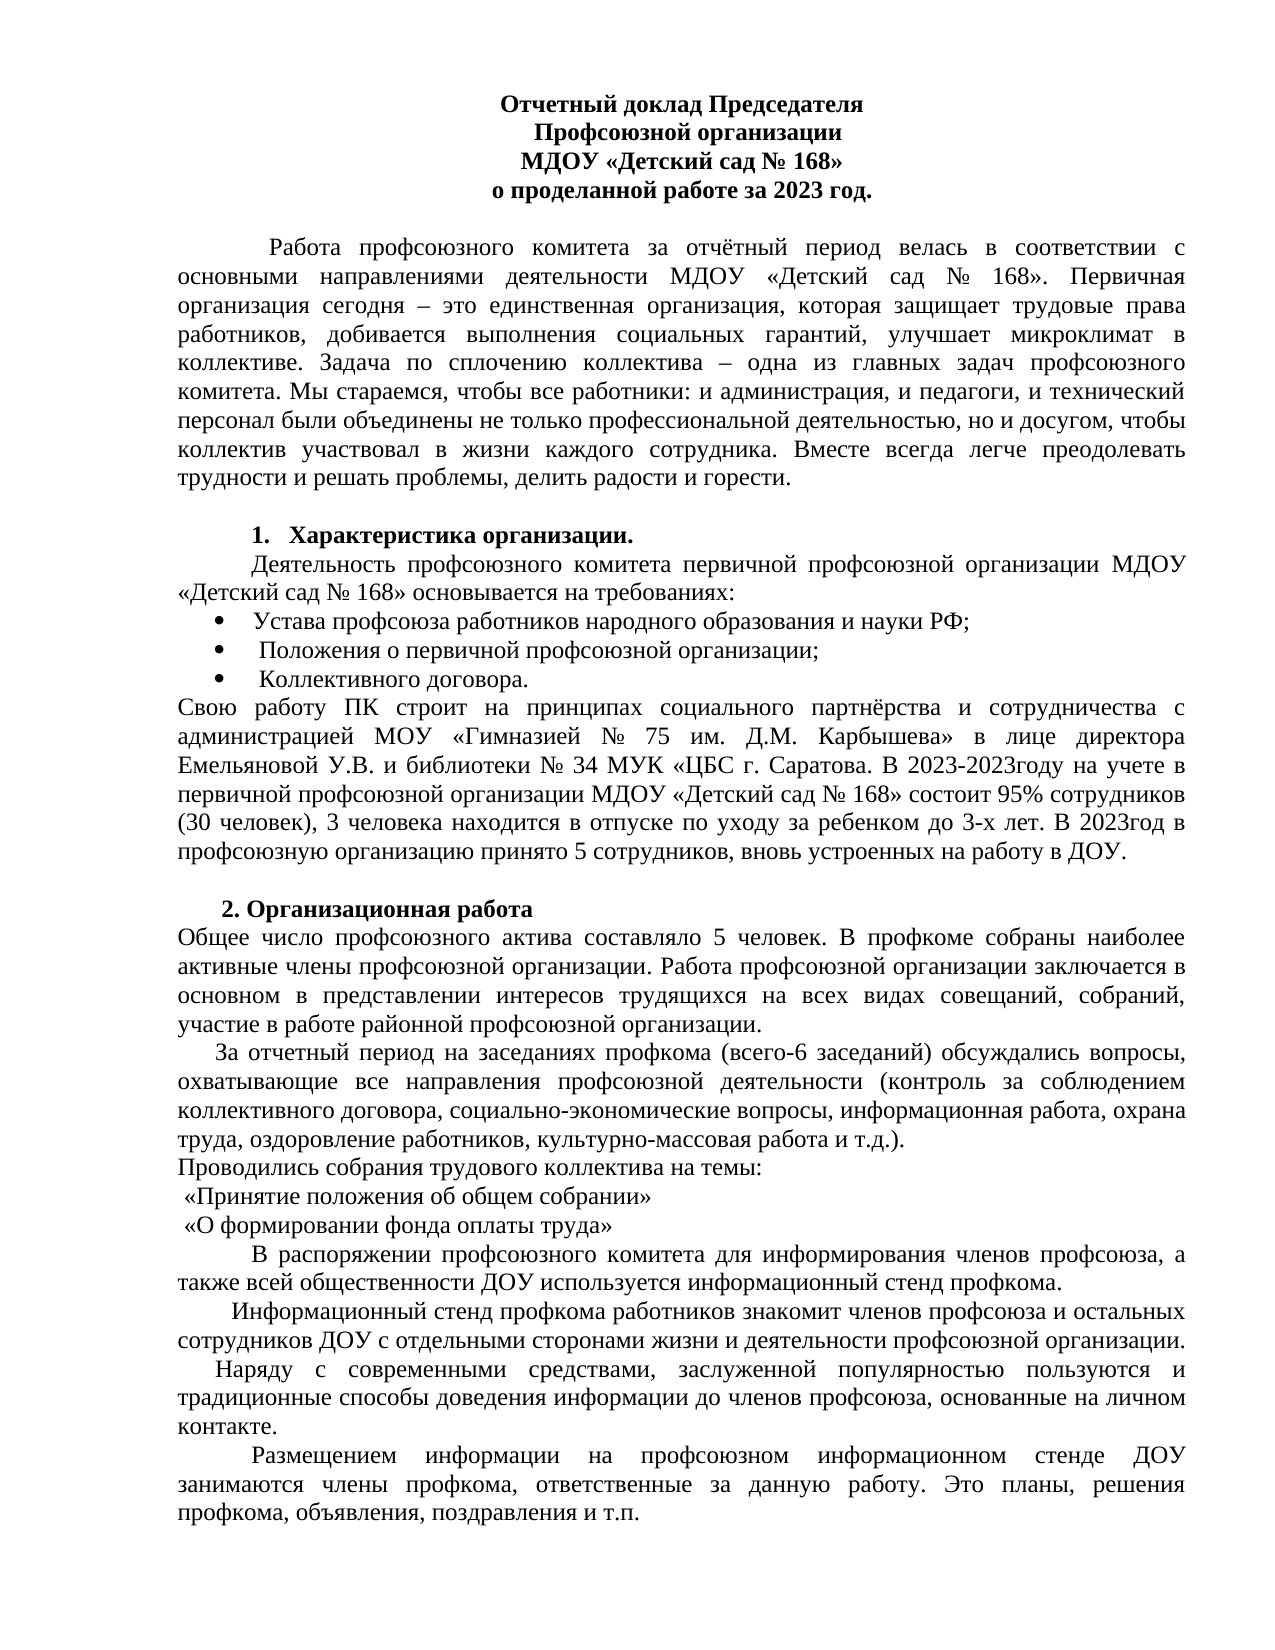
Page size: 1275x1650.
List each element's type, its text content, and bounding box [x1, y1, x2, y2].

text Работа профсоюзного комитета за отчётный период велась в соответствии с основными направлениями деятельности МДОУ «Детский сад № 168». Первичная организация сегодня – это единственная организация, которая защищает трудовые права работников, добивается выполнения социальных гарантий, улучшает микроклимат в коллективе. Задача по сплочению коллектива – одна из главных задач профсоюзного комитета. Мы стараемся, чтобы все работники: и администрация, и педагоги, и технический персонал были объединены не только профессиональной деятельностью, но и досугом, чтобы коллектив участвовал в жизни каждого сотрудника. Вместе всегда легче преодолевать трудности и решать проблемы, делить радости и горести. [177, 232, 1186, 491]
text Профсоюзной организации [177, 117, 1186, 146]
text В распоряжении профсоюзного комитета для информирования членов профсоюза, а также всей общественности ДОУ используется информационный стенд профкома. [177, 1239, 1186, 1296]
text «Принятие положения об общем собрании» [177, 1181, 1186, 1210]
text Проводились собрания трудового коллектива на темы: [177, 1152, 1186, 1181]
text «О формировании фонда оплаты труда» [177, 1210, 1186, 1239]
text Общее число профсоюзного актива составляло 5 человек. В профкоме собраны наиболее активные члены профсоюзной организации. Работа профсоюзной организации заключается в основном в представлении интересов трудящихся на всех видах совещаний, собраний, участие в работе районной профсоюзной организации. [177, 922, 1186, 1037]
text МДОУ «Детский сад № 168» [177, 146, 1186, 175]
list Устава профсоюза работников народного образования и науки РФ; [215, 606, 1186, 635]
text 2. Организационная работа [177, 894, 1186, 922]
text Деятельность профсоюзного комитета первичной профсоюзной организации МДОУ «Детский сад № 168» основывается на требованиях: [177, 549, 1186, 606]
text Наряду с современными средствами, заслуженной популярностью пользуются и традиционные способы доведения информации до членов профсоюза, основанные на личном контакте. [177, 1354, 1186, 1440]
text Отчетный доклад Председателя [177, 89, 1186, 117]
list Положения о первичной профсоюзной организации; [215, 635, 1186, 664]
text о проделанной работе за 2023 год. [177, 175, 1186, 204]
list Характеристика организации. [251, 520, 1186, 549]
text Свою работу ПК строит на принципах социального партнёрства и сотрудничества с администрацией МОУ «Гимназией № 75 им. Д.М. Карбышева» в лице директора Емельяновой У.В. и библиотеки № 34 МУК «ЦБС г. Саратова. В 2023-2023году на учете в первичной профсоюзной организации МДОУ «Детский сад № 168» состоит 95% сотрудников (30 человек), 3 человека находится в отпуске по уходу за ребенком до 3-х лет. В 2023год в профсоюзную организацию принято 5 сотрудников, вновь устроенных на работу в ДОУ. [177, 692, 1186, 865]
text Информационный стенд профкома работников знакомит членов профсоюза и остальных сотрудников ДОУ с отдельными сторонами жизни и деятельности профсоюзной организации. [177, 1296, 1186, 1354]
text За отчетный период на заседаниях профкома (всего-6 заседаний) обсуждались вопросы, охватывающие все направления профсоюзной деятельности (контроль за соблюдением коллективного договора, социально-экономические вопросы, информационная работа, охрана труда, оздоровление работников, культурно-массовая работа и т.д.). [177, 1037, 1186, 1152]
list Коллективного договора. [215, 664, 1186, 692]
text Размещением информации на профсоюзном информационном стенде ДОУ занимаются члены профкома, ответственные за данную работу. Это планы, решения профкома, объявления, поздравления и т.п. [177, 1440, 1186, 1526]
